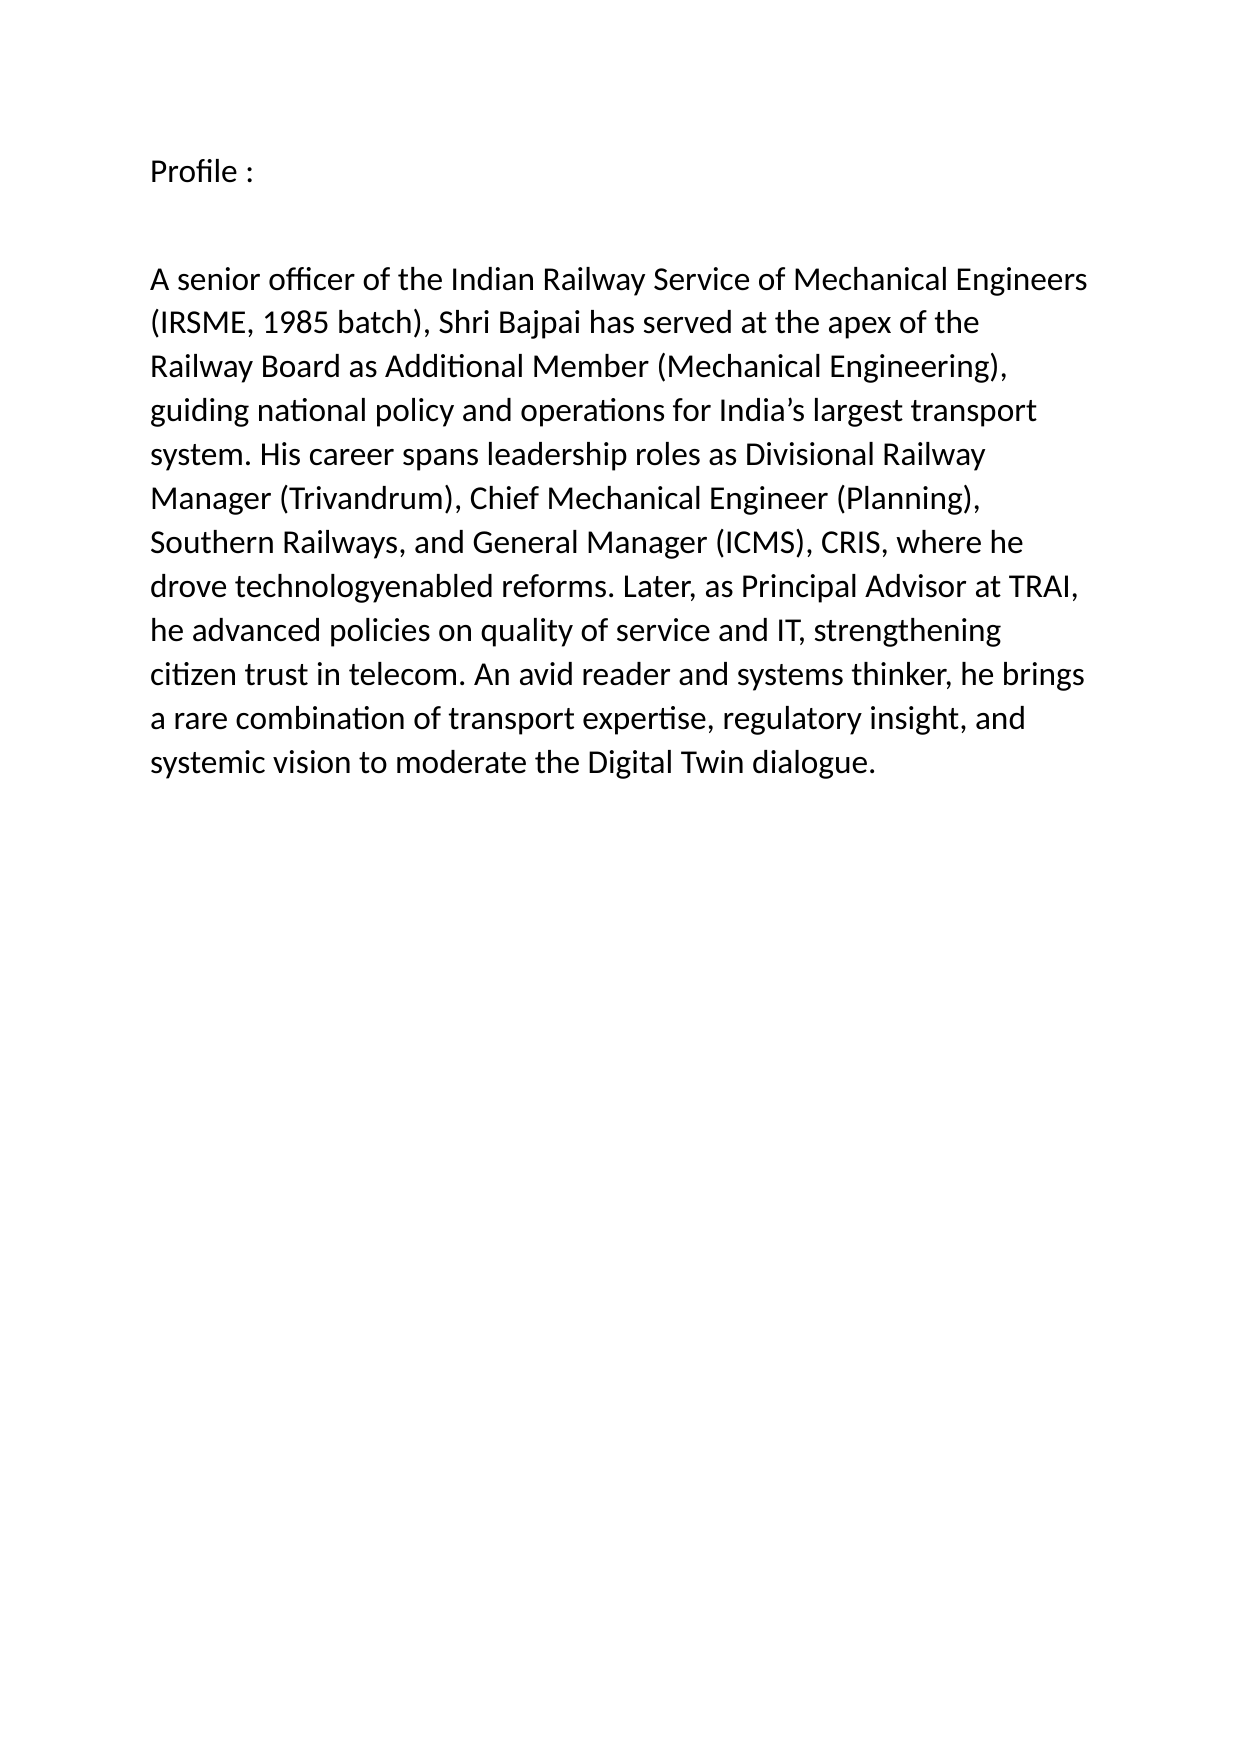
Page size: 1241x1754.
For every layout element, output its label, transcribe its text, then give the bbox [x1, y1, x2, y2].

text Profile : [150, 150, 1090, 191]
text A senior officer of the Indian Railway Service of Mechanical Engineers (IRSME, 1985 batch), Shri Bajpai has served at the apex of the Railway Board as Additional Member (Mechanical Engineering), guiding national policy and operations for India’s largest transport system. His career spans leadership roles as Divisional Railway Manager (Trivandrum), Chief Mechanical Engineer (Planning), Southern Railways, and General Manager (ICMS), CRIS, where he drove technologyenabled reforms. Later, as Principal Advisor at TRAI, he advanced policies on quality of service and IT, strengthening citizen trust in telecom. An avid reader and systems thinker, he brings a rare combination of transport expertise, regulatory insight, and systemic vision to moderate the Digital Twin dialogue. [150, 257, 1090, 782]
